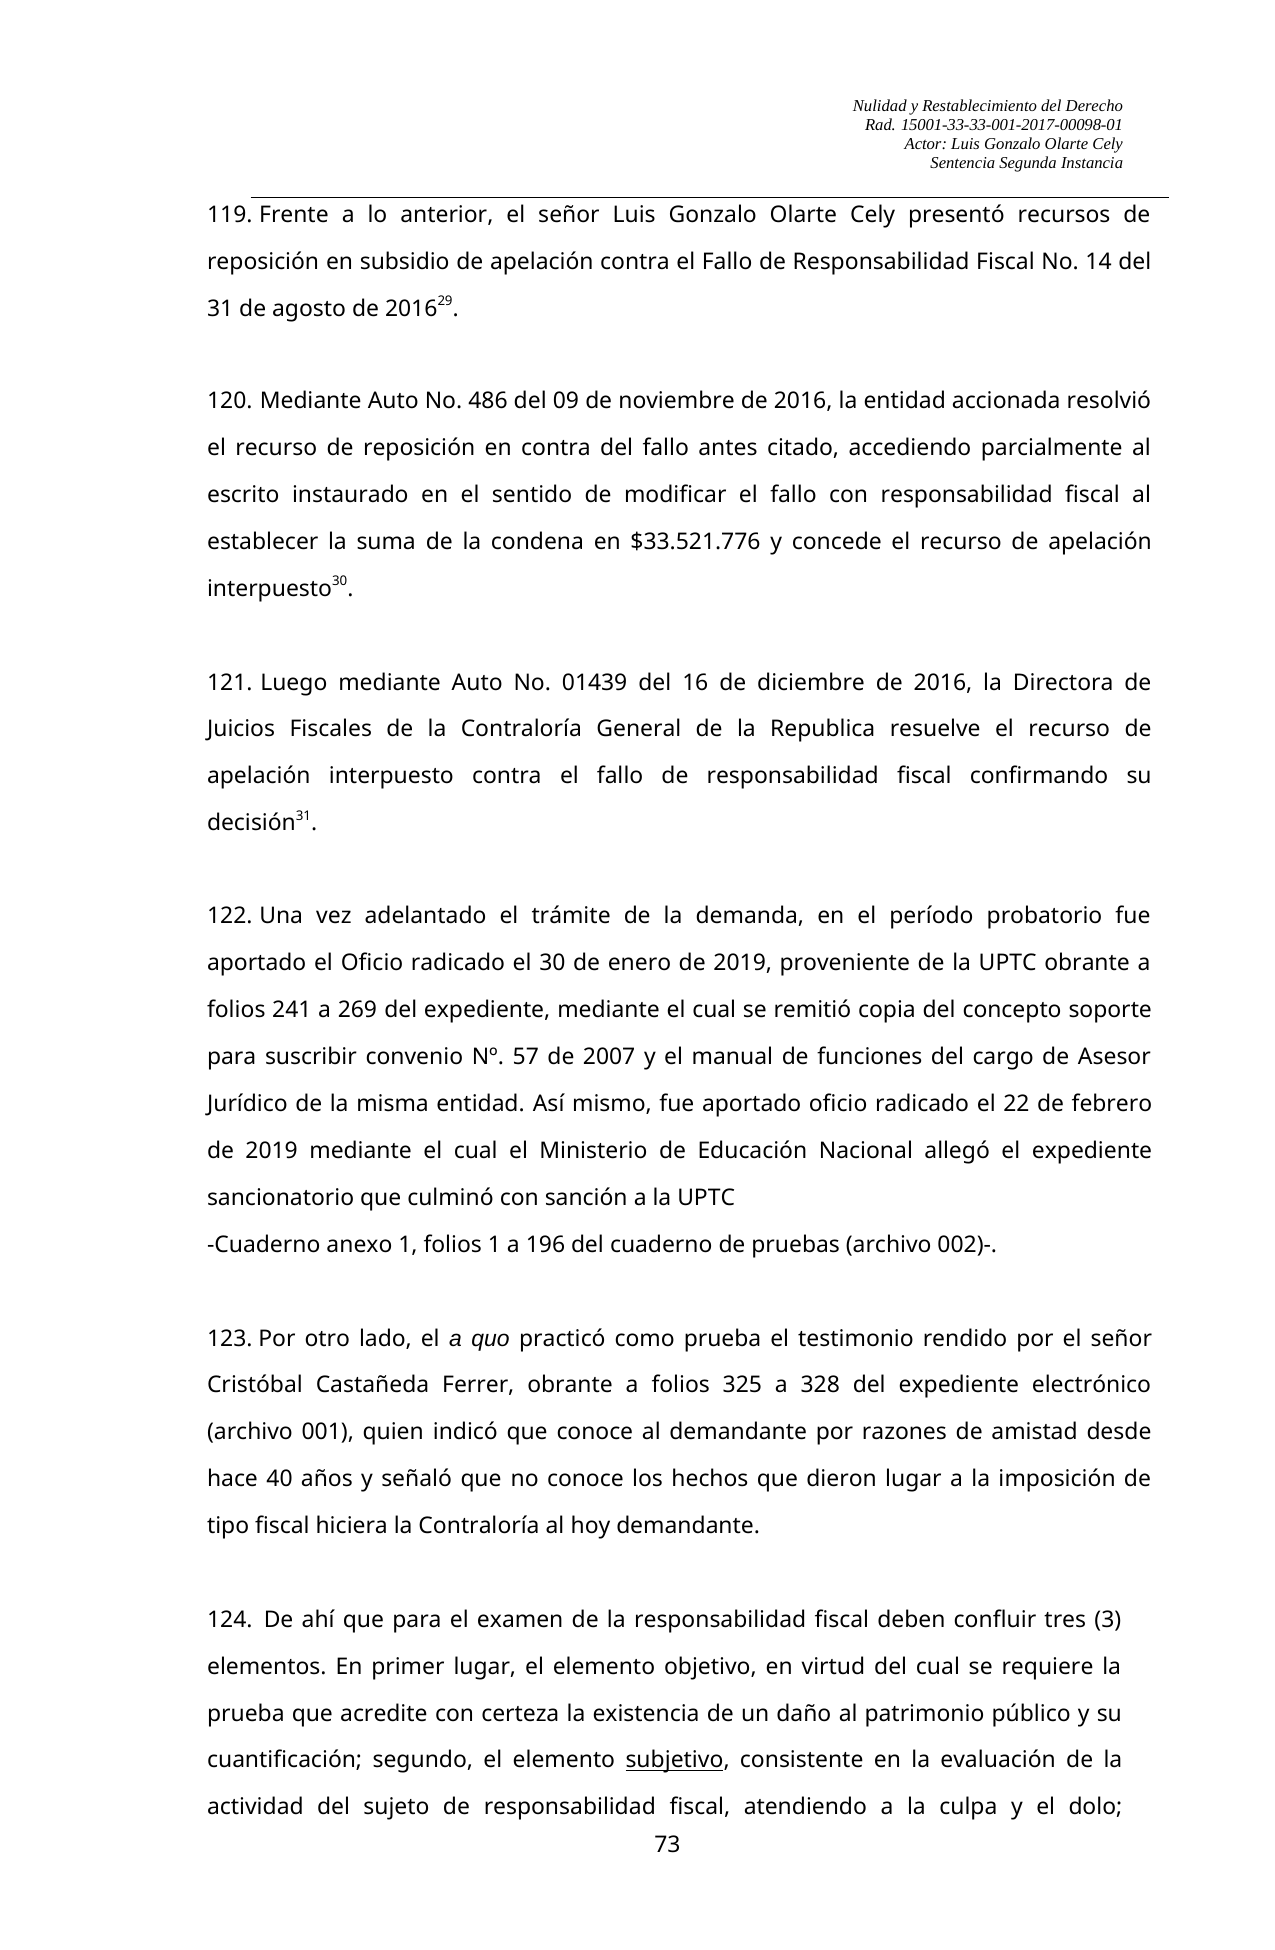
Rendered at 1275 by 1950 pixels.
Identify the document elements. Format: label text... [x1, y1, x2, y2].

text -Cuaderno anexo 1, folios 1 a 196 del cuaderno de pruebas (archivo 002)-. [207, 1228, 1164, 1259]
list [207, 1603, 1122, 1822]
list Por otro lado, el a quo practicó como prueba el testimonio rendido por el señor Cristóbal Castañeda Ferrer, obrante a folios 325 a 328 del expediente electrónico (archivo 001), quien indicó que conoce al demandante por razones de amistad desde hace 40 años y señaló que no conoce los hechos que dieron lugar a la imposición de tipo fiscal hiciera la Contraloría al hoy demandante. [207, 1321, 1152, 1540]
list Luego mediante Auto No. 01439 del 16 de diciembre de 2016, la Directora de Juicios Fiscales de la Contraloría General de la Republica resuelve el recurso de apelación interpuesto contra el fallo de responsabilidad fiscal confirmando su decisión31. [207, 666, 1152, 837]
list Frente a lo anterior, el señor Luis Gonzalo Olarte Cely presentó recursos de reposición en subsidio de apelación contra el Fallo de Responsabilidad Fiscal No. 14 del 31 de agosto de 201629. [207, 198, 1152, 323]
list Una vez adelantado el trámite de la demanda, en el período probatorio fue aportado el Oficio radicado el 30 de enero de 2019, proveniente de la UPTC obrante a folios 241 a 269 del expediente, mediante el cual se remitió copia del concepto soporte para suscribir convenio Nº. 57 de 2007 y el manual de funciones del cargo de Asesor Jurídico de la misma entidad. Así mismo, fue aportado oficio radicado el 22 de febrero de 2019 mediante el cual el Ministerio de Educación Nacional allegó el expediente sancionatorio que culminó con sanción a la UPTC [207, 899, 1152, 1212]
list Mediante Auto No. 486 del 09 de noviembre de 2016, la entidad accionada resolvió el recurso de reposición en contra del fallo antes citado, accediendo parcialmente al escrito instaurado en el sentido de modificar el fallo con responsabilidad fiscal al establecer la suma de la condena en $33.521.776 y concede el recurso de apelación interpuesto30. [207, 384, 1152, 603]
